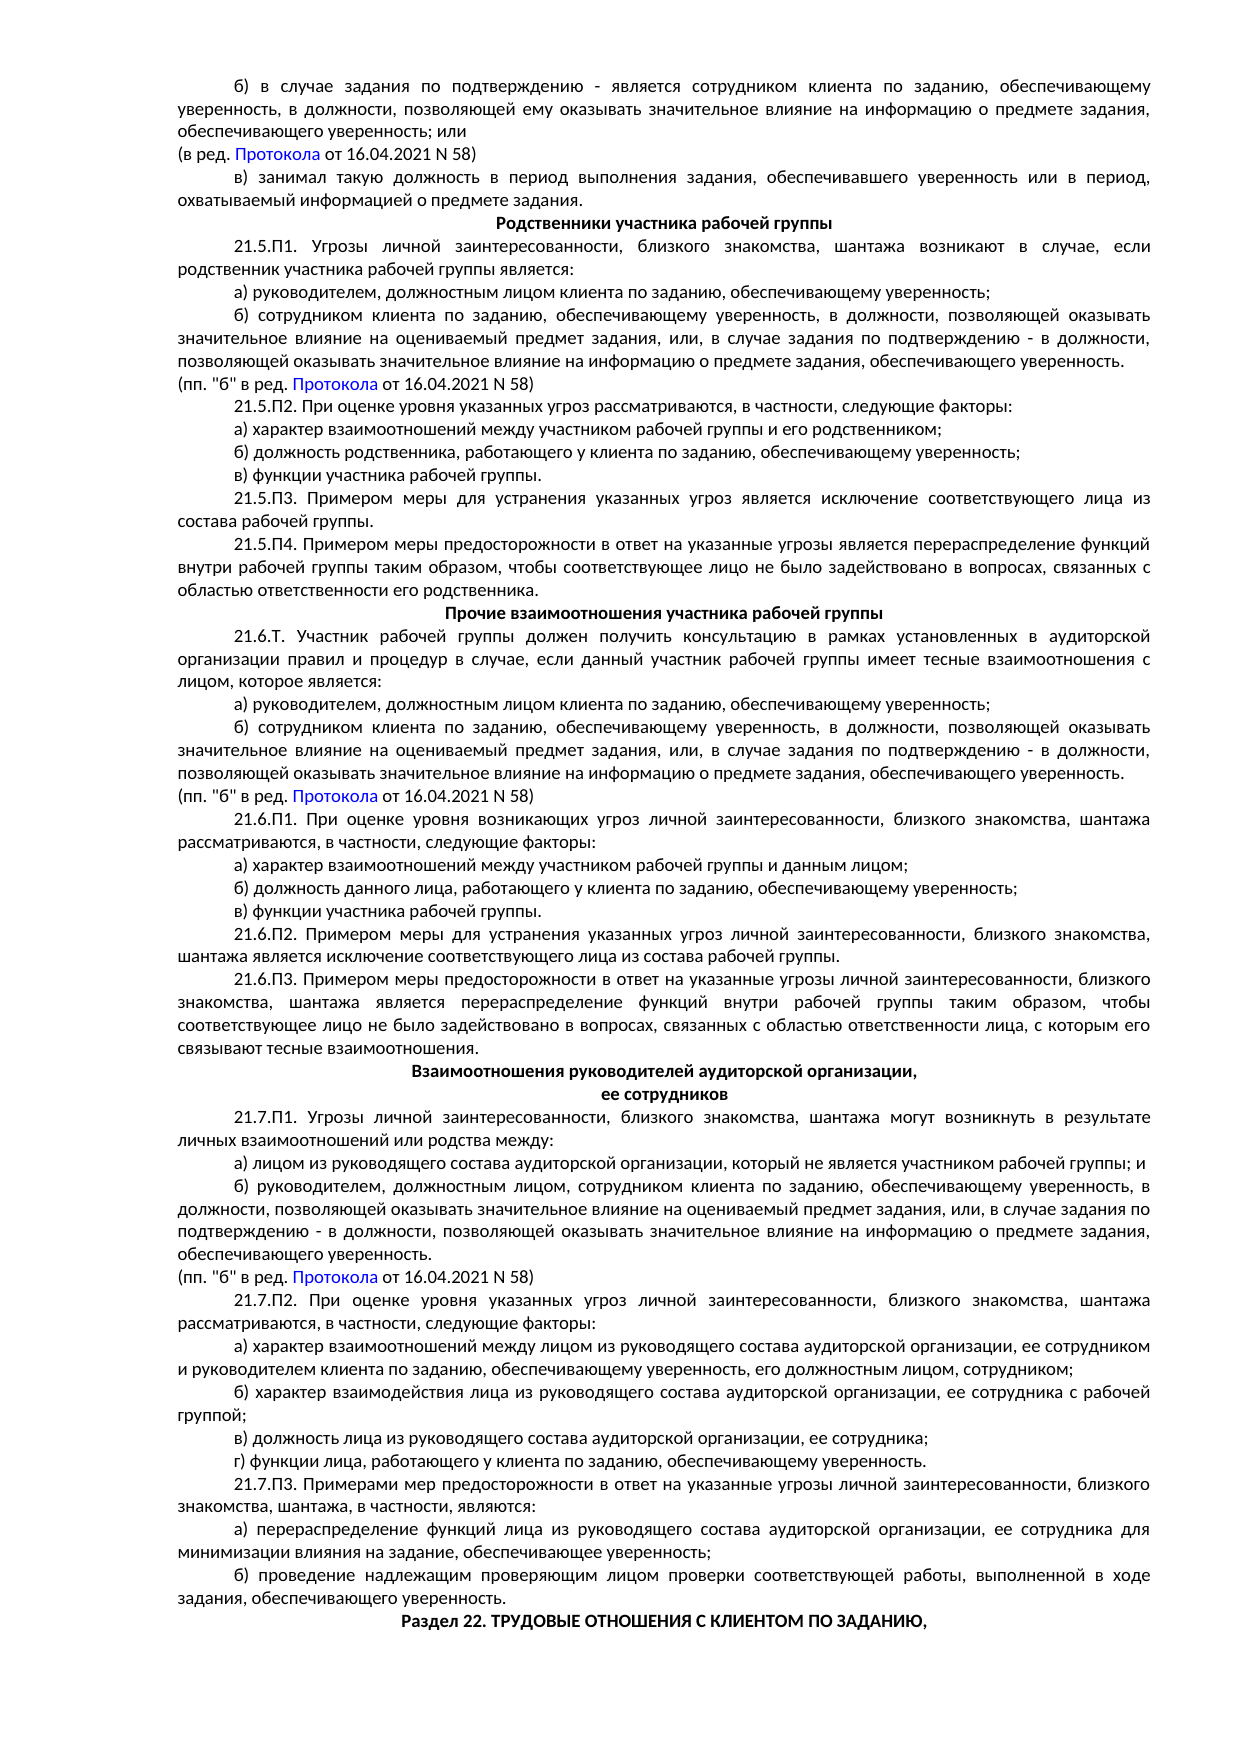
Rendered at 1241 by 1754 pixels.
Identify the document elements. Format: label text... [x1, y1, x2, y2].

text б) руководителем, должностным лицом, сотрудником клиента по заданию, обеспечивающему уверенность, в должности, позволяющей оказывать значительное влияние на оцениваемый предмет задания, или, в случае задания по подтверждению - в должности, позволяющей оказывать значительное влияние на информацию о предмете задания, обеспечивающего уверенность. [177, 1174, 1152, 1266]
title Раздел 22. ТРУДОВЫЕ ОТНОШЕНИЯ С КЛИЕНТОМ ПО ЗАДАНИЮ, [177, 1609, 1152, 1632]
text а) характер взаимоотношений между лицом из руководящего состава аудиторской организации, ее сотрудником и руководителем клиента по заданию, обеспечивающему уверенность, его должностным лицом, сотрудником; [177, 1334, 1152, 1380]
text а) лицом из руководящего состава аудиторской организации, который не является участником рабочей группы; и [177, 1151, 1152, 1174]
text б) должность данного лица, работающего у клиента по заданию, обеспечивающему уверенность; [177, 876, 1152, 899]
text 21.5.П4. Примером меры предосторожности в ответ на указанные угрозы является перераспределение функций внутри рабочей группы таким образом, чтобы соответствующее лицо не было задействовано в вопросах, связанных с областью ответственности его родственника. [177, 532, 1152, 601]
text б) сотрудником клиента по заданию, обеспечивающему уверенность, в должности, позволяющей оказывать значительное влияние на оцениваемый предмет задания, или, в случае задания по подтверждению - в должности, позволяющей оказывать значительное влияние на информацию о предмете задания, обеспечивающего уверенность. [177, 303, 1152, 372]
text а) руководителем, должностным лицом клиента по заданию, обеспечивающему уверенность; [177, 693, 1152, 716]
text (в ред. Протокола от 16.04.2021 N 58) [177, 143, 1152, 166]
text (пп. "б" в ред. Протокола от 16.04.2021 N 58) [177, 372, 1152, 395]
text б) в случае задания по подтверждению - является сотрудником клиента по заданию, обеспечивающему уверенность, в должности, позволяющей ему оказывать значительное влияние на информацию о предмете задания, обеспечивающего уверенность; или [177, 74, 1152, 143]
text а) руководителем, должностным лицом клиента по заданию, обеспечивающему уверенность; [177, 280, 1152, 303]
text в) функции участника рабочей группы. [177, 463, 1152, 486]
text 21.5.П3. Примером меры для устранения указанных угроз является исключение соответствующего лица из состава рабочей группы. [177, 486, 1152, 532]
text 21.5.П1. Угрозы личной заинтересованности, близкого знакомства, шантажа возникают в случае, если родственник участника рабочей группы является: [177, 234, 1152, 280]
text 21.6.П3. Примером меры предосторожности в ответ на указанные угрозы личной заинтересованности, близкого знакомства, шантажа является перераспределение функций внутри рабочей группы таким образом, чтобы соответствующее лицо не было задействовано в вопросах, связанных с областью ответственности лица, с которым его связывают тесные взаимоотношения. [177, 968, 1152, 1059]
text г) функции лица, работающего у клиента по заданию, обеспечивающему уверенность. [177, 1449, 1152, 1472]
text а) характер взаимоотношений между участником рабочей группы и данным лицом; [177, 853, 1152, 876]
title Прочие взаимоотношения участника рабочей группы [177, 601, 1152, 624]
text 21.7.П1. Угрозы личной заинтересованности, близкого знакомства, шантажа могут возникнуть в результате личных взаимоотношений или родства между: [177, 1105, 1152, 1151]
title ее сотрудников [177, 1082, 1152, 1105]
text б) сотрудником клиента по заданию, обеспечивающему уверенность, в должности, позволяющей оказывать значительное влияние на оцениваемый предмет задания, или, в случае задания по подтверждению - в должности, позволяющей оказывать значительное влияние на информацию о предмете задания, обеспечивающего уверенность. [177, 716, 1152, 784]
text 21.7.П3. Примерами мер предосторожности в ответ на указанные угрозы личной заинтересованности, близкого знакомства, шантажа, в частности, являются: [177, 1472, 1152, 1518]
text а) перераспределение функций лица из руководящего состава аудиторской организации, ее сотрудника для минимизации влияния на задание, обеспечивающее уверенность; [177, 1518, 1152, 1563]
text б) должность родственника, работающего у клиента по заданию, обеспечивающему уверенность; [177, 441, 1152, 463]
text в) функции участника рабочей группы. [177, 899, 1152, 922]
text в) должность лица из руководящего состава аудиторской организации, ее сотрудника; [177, 1426, 1152, 1449]
title Взаимоотношения руководителей аудиторской организации, [177, 1059, 1152, 1082]
text 21.6.П2. Примером меры для устранения указанных угроз личной заинтересованности, близкого знакомства, шантажа является исключение соответствующего лица из состава рабочей группы. [177, 922, 1152, 968]
text в) занимал такую должность в период выполнения задания, обеспечивавшего уверенность или в период, охватываемый информацией о предмете задания. [177, 166, 1152, 211]
text а) характер взаимоотношений между участником рабочей группы и его родственником; [177, 418, 1152, 441]
text 21.7.П2. При оценке уровня указанных угроз личной заинтересованности, близкого знакомства, шантажа рассматриваются, в частности, следующие факторы: [177, 1288, 1152, 1334]
text 21.6.Т. Участник рабочей группы должен получить консультацию в рамках установленных в аудиторской организации правил и процедур в случае, если данный участник рабочей группы имеет тесные взаимоотношения с лицом, которое является: [177, 624, 1152, 693]
text 21.6.П1. При оценке уровня возникающих угроз личной заинтересованности, близкого знакомства, шантажа рассматриваются, в частности, следующие факторы: [177, 807, 1152, 853]
text (пп. "б" в ред. Протокола от 16.04.2021 N 58) [177, 1266, 1152, 1288]
text (пп. "б" в ред. Протокола от 16.04.2021 N 58) [177, 784, 1152, 807]
title Родственники участника рабочей группы [177, 211, 1152, 234]
text б) характер взаимодействия лица из руководящего состава аудиторской организации, ее сотрудника с рабочей группой; [177, 1380, 1152, 1426]
text б) проведение надлежащим проверяющим лицом проверки соответствующей работы, выполненной в ходе задания, обеспечивающего уверенность. [177, 1563, 1152, 1609]
text 21.5.П2. При оценке уровня указанных угроз рассматриваются, в частности, следующие факторы: [177, 395, 1152, 418]
